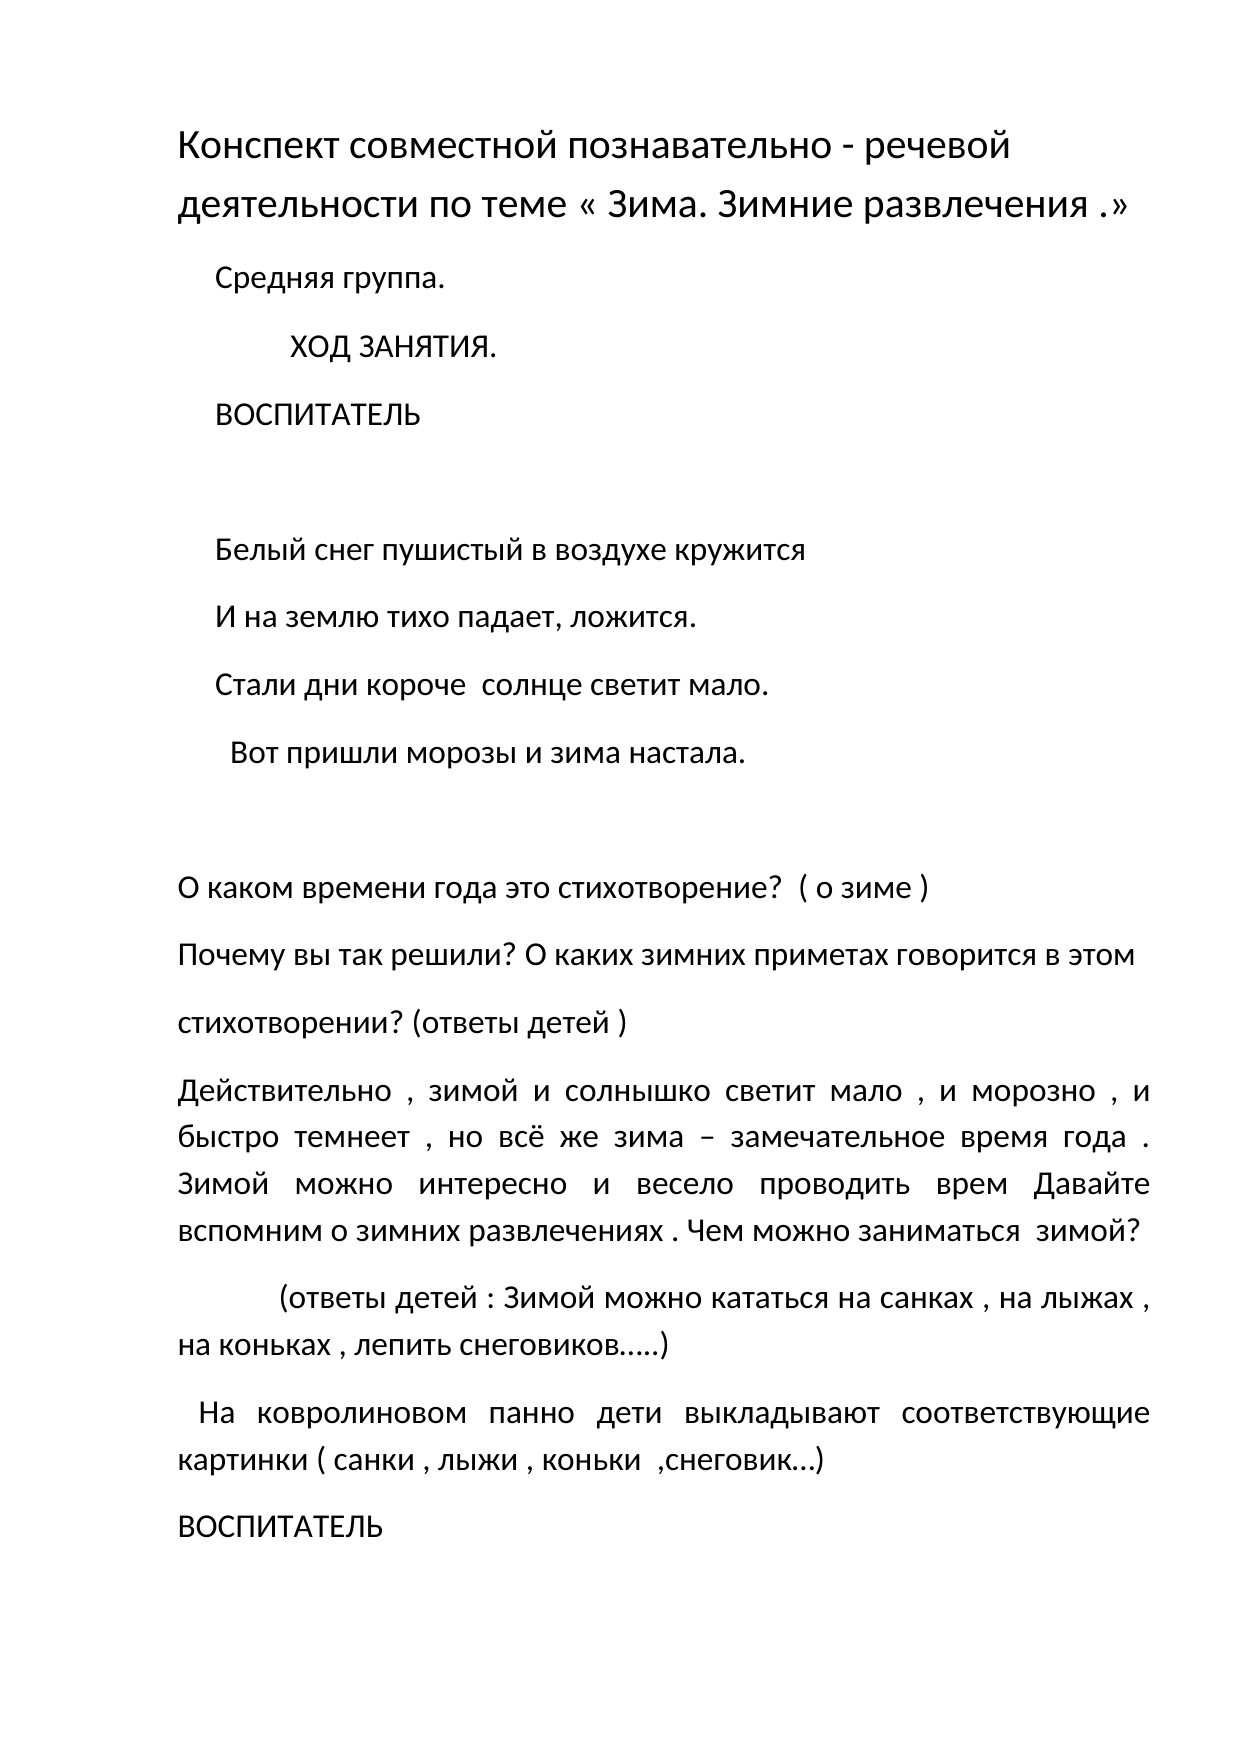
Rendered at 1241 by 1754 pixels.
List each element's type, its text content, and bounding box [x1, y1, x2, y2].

text Почему вы так решили? О каких зимних приметах говорится в этом [177, 933, 1152, 974]
text На ковролиновом панно дети выкладывают соответствующие картинки ( санки , лыжи , коньки ,снеговик…) [177, 1391, 1152, 1478]
text (ответы детей : Зимой можно кататься на санках , на лыжах , на коньках , лепить снеговиков…..) [177, 1277, 1152, 1364]
text Конспект совместной познавательно - речевой деятельности по теме « Зима. Зимние развлечения .» [177, 118, 1152, 227]
text Действительно , зимой и солнышко светит мало , и морозно , и быстро темнеет , но всё же зима – замечательное время года . Зимой можно интересно и весело проводить врем Давайте вспомним о зимних развлечениях . Чем можно заниматься зимой? [177, 1069, 1152, 1250]
text ХОД ЗАНЯТИЯ. [177, 325, 1152, 366]
text Белый снег пушистый в воздухе кружится [177, 528, 1152, 568]
text Вот пришли морозы и зима настала. [177, 731, 1152, 771]
text Средняя группа. [177, 256, 1152, 297]
text Стали дни короче солнце светит мало. [177, 663, 1152, 704]
text стихотворении? (ответы детей ) [177, 1001, 1152, 1042]
text ВОСПИТАТЕЛЬ [177, 393, 1152, 433]
text ВОСПИТАТЕЛЬ [177, 1505, 1152, 1546]
text И на землю тихо падает, ложится. [177, 595, 1152, 636]
text О каком времени года это стихотворение? ( о зиме ) [177, 866, 1152, 907]
